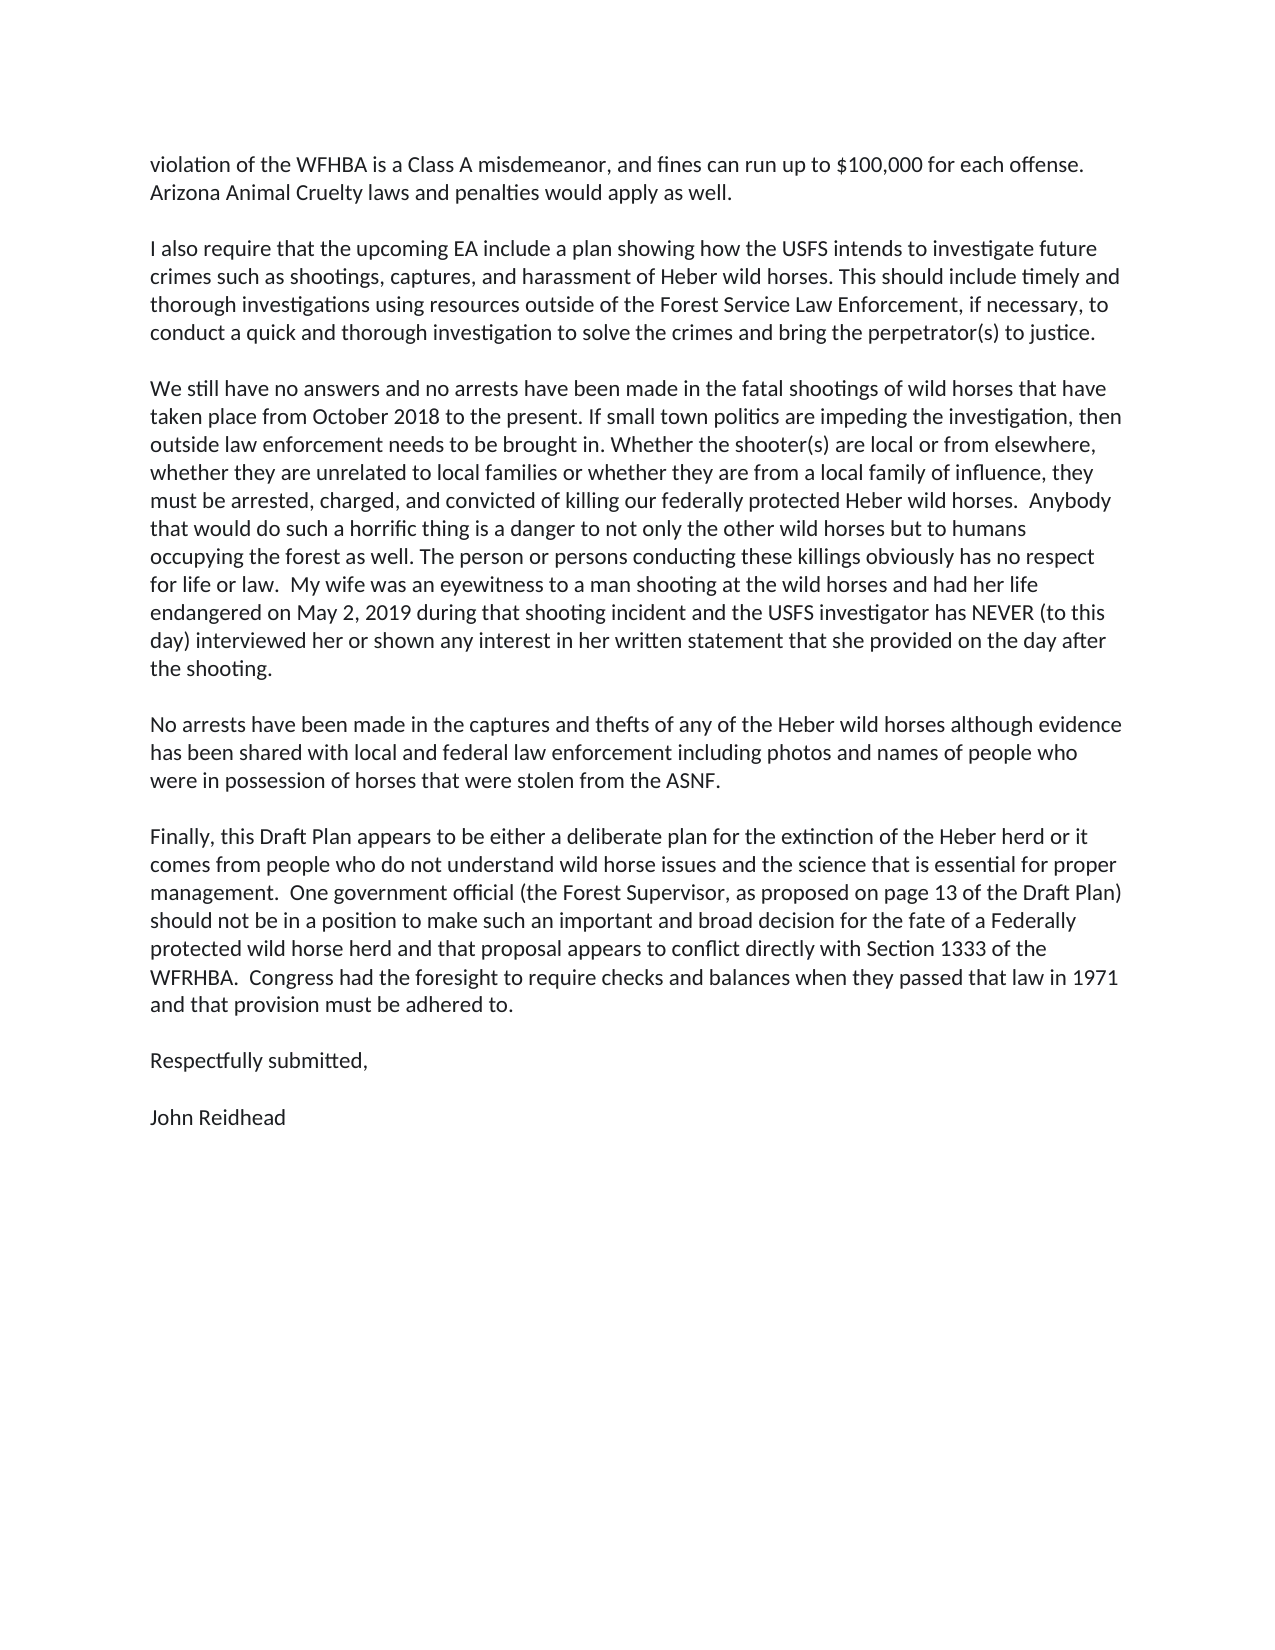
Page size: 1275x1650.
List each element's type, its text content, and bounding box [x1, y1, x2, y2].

text Finally, this Draft Plan appears to be either a deliberate plan for the extinction of the Heber herd or it comes from people who do not understand wild horse issues and the science that is essential for proper management. One government official (the Forest Supervisor, as proposed on page 13 of the Draft Plan) should not be in a position to make such an important and broad decision for the fate of a Federally protected wild horse herd and that proposal appears to conflict directly with Section 1333 of the WFRHBA. Congress had the foresight to require checks and balances when they passed that law in 1971 and that provision must be adhered to. [150, 822, 1125, 1019]
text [150, 150, 1125, 206]
text No arrests have been made in the captures and thefts of any of the Heber wild horses although evidence has been shared with local and federal law enforcement including photos and names of people who were in possession of horses that were stolen from the ASNF. [150, 710, 1125, 794]
text Respectfully submitted, [150, 1047, 1125, 1075]
text I also require that the upcoming EA include a plan showing how the USFS intends to investigate future crimes such as shootings, captures, and harassment of Heber wild horses. This should include timely and thorough investigations using resources outside of the Forest Service Law Enforcement, if necessary, to conduct a quick and thorough investigation to solve the crimes and bring the perpetrator(s) to justice. [150, 234, 1125, 346]
text John Reidhead [150, 1103, 1125, 1131]
text We still have no answers and no arrests have been made in the fatal shootings of wild horses that have taken place from October 2018 to the present. If small town politics are impeding the investigation, then outside law enforcement needs to be brought in. Whether the shooter(s) are local or from elsewhere, whether they are unrelated to local families or whether they are from a local family of influence, they must be arrested, charged, and convicted of killing our federally protected Heber wild horses. Anybody that would do such a horrific thing is a danger to not only the other wild horses but to humans occupying the forest as well. The person or persons conducting these killings obviously has no respect for life or law. My wife was an eyewitness to a man shooting at the wild horses and had her life endangered on May 2, 2019 during that shooting incident and the USFS investigator has NEVER (to this day) interviewed her or shown any interest in her written statement that she provided on the day after the shooting. [150, 374, 1125, 682]
